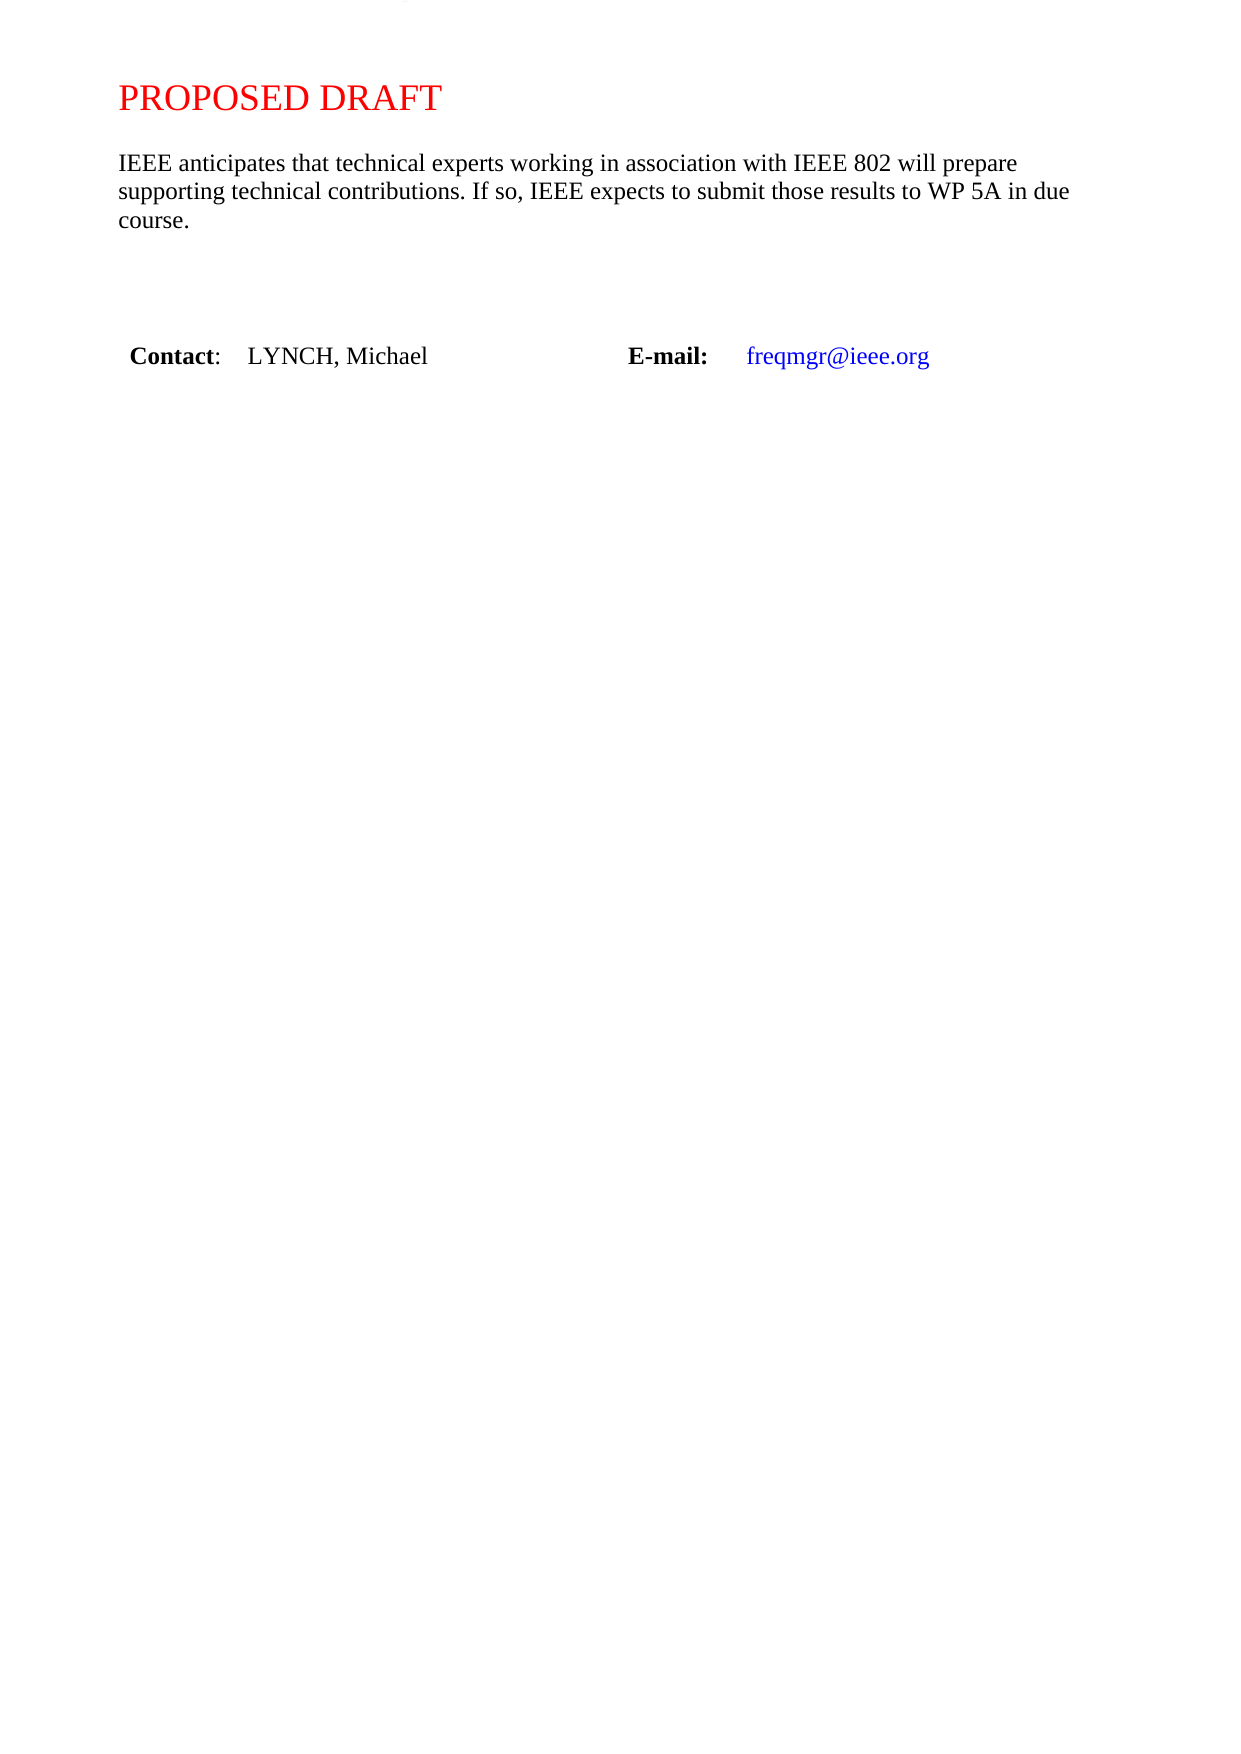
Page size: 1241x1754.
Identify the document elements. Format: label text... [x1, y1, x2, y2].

table_header E-mail: freqmgr@ieee.org [617, 329, 1116, 773]
table_header Contact: LYNCH, Michael [118, 329, 617, 773]
text IEEE anticipates that technical experts working in association with IEEE 802 will prepare supporting technical contributions. If so, IEEE expects to submit those results to WP 5A in due course. [118, 148, 1122, 234]
